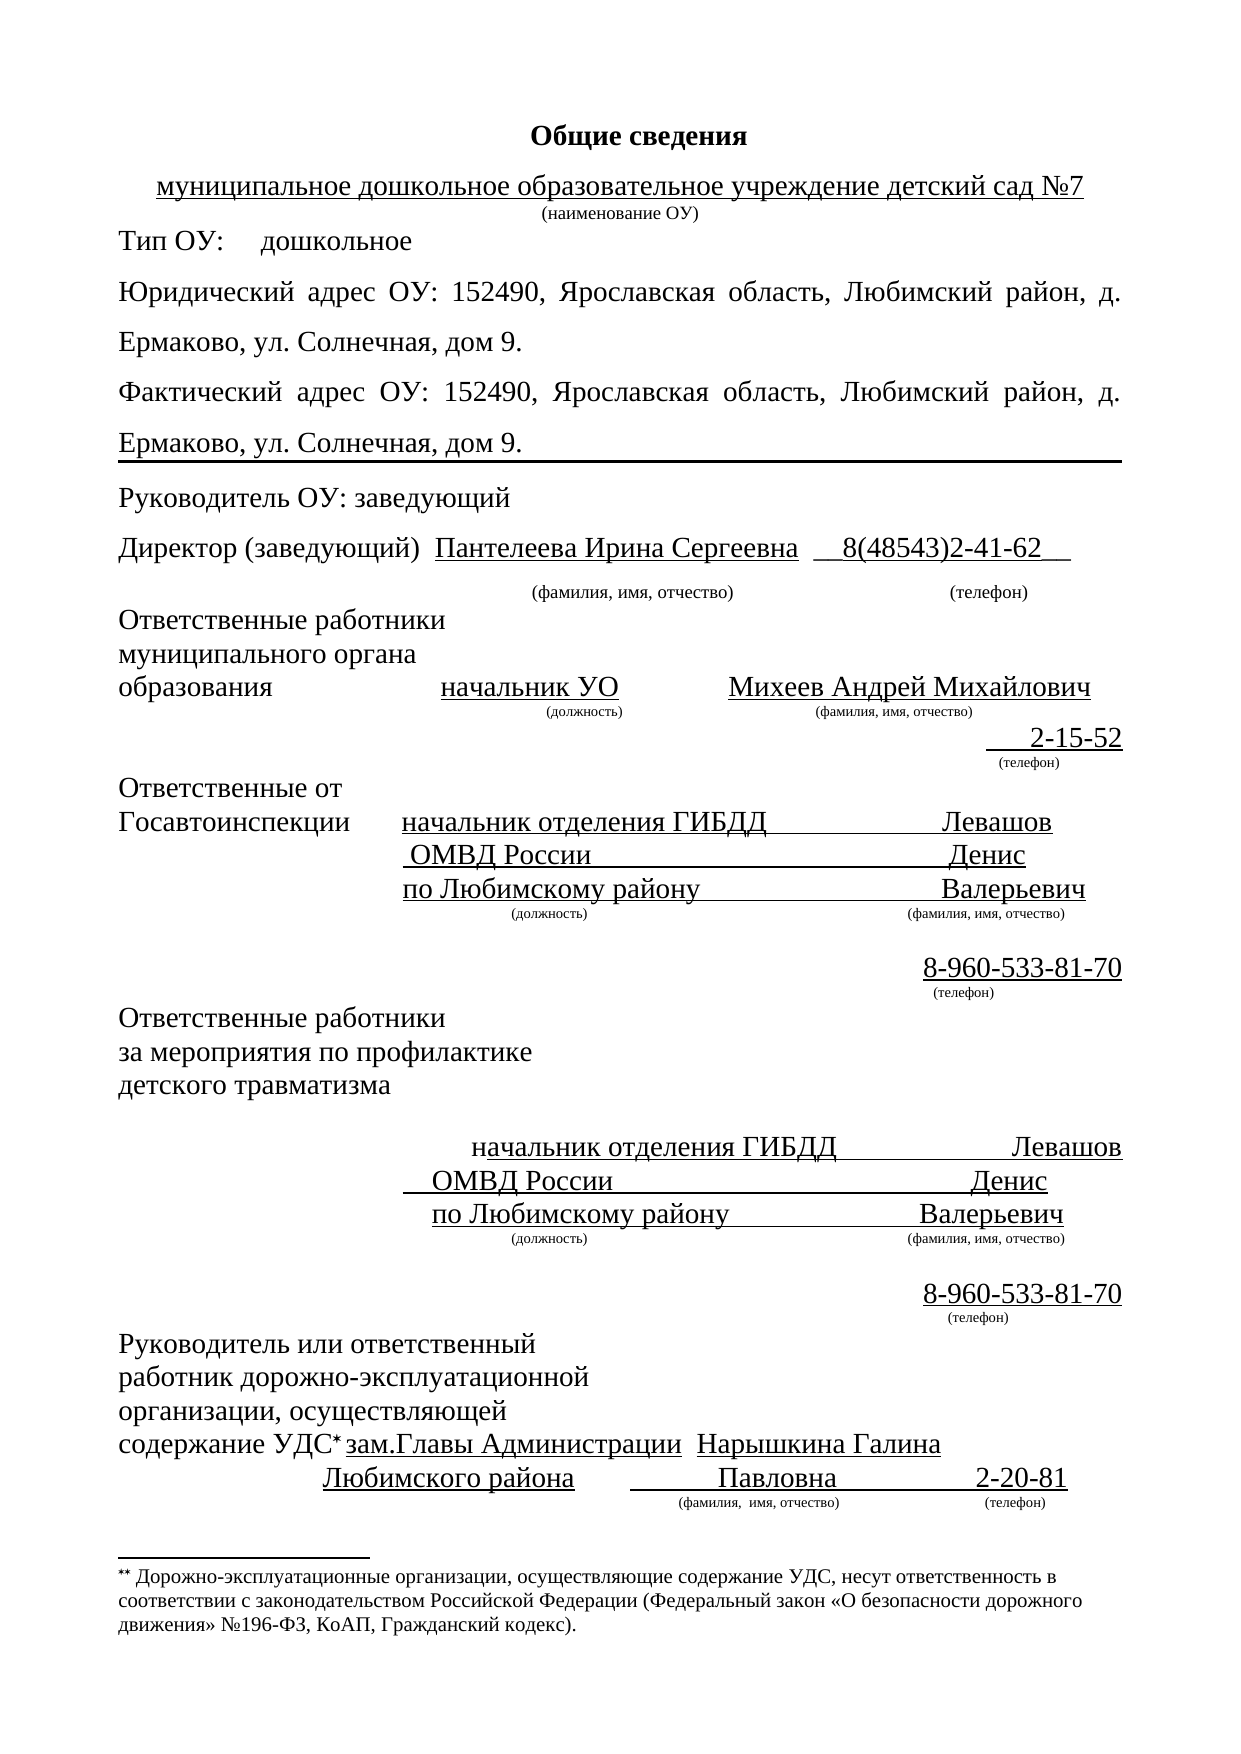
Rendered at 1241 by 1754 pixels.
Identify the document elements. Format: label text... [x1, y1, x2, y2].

text (должность) (фамилия, имя, отчество) [118, 703, 1122, 720]
text 2-15-52 [118, 720, 1122, 753]
text муниципального органа [118, 636, 1122, 669]
text (фамилия, имя, отчество) (телефон) [118, 581, 1122, 602]
text 8-960-533-81-70 [118, 1276, 1122, 1309]
text Общие сведения [156, 118, 1122, 152]
text муниципальное дошкольное образовательное учреждение детский сад №7 [118, 168, 1122, 202]
text Ответственные работники [118, 1000, 1122, 1034]
text (телефон) [118, 1309, 1122, 1326]
text Любимского района Павловна 2-20-81 [118, 1460, 1122, 1494]
text по Любимскому району Валерьевич [118, 1197, 1122, 1230]
text Фактический адрес ОУ: 152490, Ярославская область, Любимский район, д. Ермаково, ул. Солнечная, дом 9. [118, 374, 1122, 460]
text Ответственные от [118, 770, 1122, 804]
text 8-960-533-81-70 [118, 950, 1122, 983]
text детского травматизма [118, 1067, 1122, 1101]
text Руководитель ОУ: заведующий [118, 480, 1122, 514]
text Ответственные работники [118, 602, 1122, 636]
text Госавтоинспекции начальник отделения ГИБДД Левашов [118, 804, 1122, 837]
text Тип ОУ: дошкольное [118, 223, 1122, 257]
text (телефон) [118, 753, 1122, 770]
text ОМВД России Денис [118, 837, 1122, 871]
text (телефон) [118, 983, 1122, 1000]
text (фамилия, имя, отчество) (телефон) [118, 1494, 1122, 1511]
text Юридический адрес ОУ: 152490, Ярославская область, Любимский район, д. Ермаково, ул. Солнечная, дом 9. [118, 274, 1122, 358]
text содержание УДС зам.Главы Администрации Нарышкина Галина [118, 1427, 1122, 1460]
text Директор (заведующий) Пантелеева Ирина Сергеевна __8(48543)2-41-62__ [118, 531, 1122, 564]
text (должность) (фамилия, имя, отчество) [118, 1230, 1122, 1247]
text (наименование ОУ) [118, 202, 1122, 223]
text образования начальник УО Михеев Андрей Михайлович [118, 669, 1122, 703]
text ОМВД России Денис [118, 1163, 1122, 1197]
text организации, осуществляющей [118, 1393, 1122, 1427]
text Руководитель или ответственный [118, 1326, 1122, 1359]
text за мероприятия по профилактике [118, 1034, 1122, 1067]
text начальник отделения ГИБДД Левашов [118, 1101, 1122, 1163]
text работник дорожно-эксплуатационной [118, 1359, 1122, 1393]
text (должность) (фамилия, имя, отчество) [118, 904, 1122, 921]
text по Любимскому району Валерьевич [118, 871, 1122, 904]
